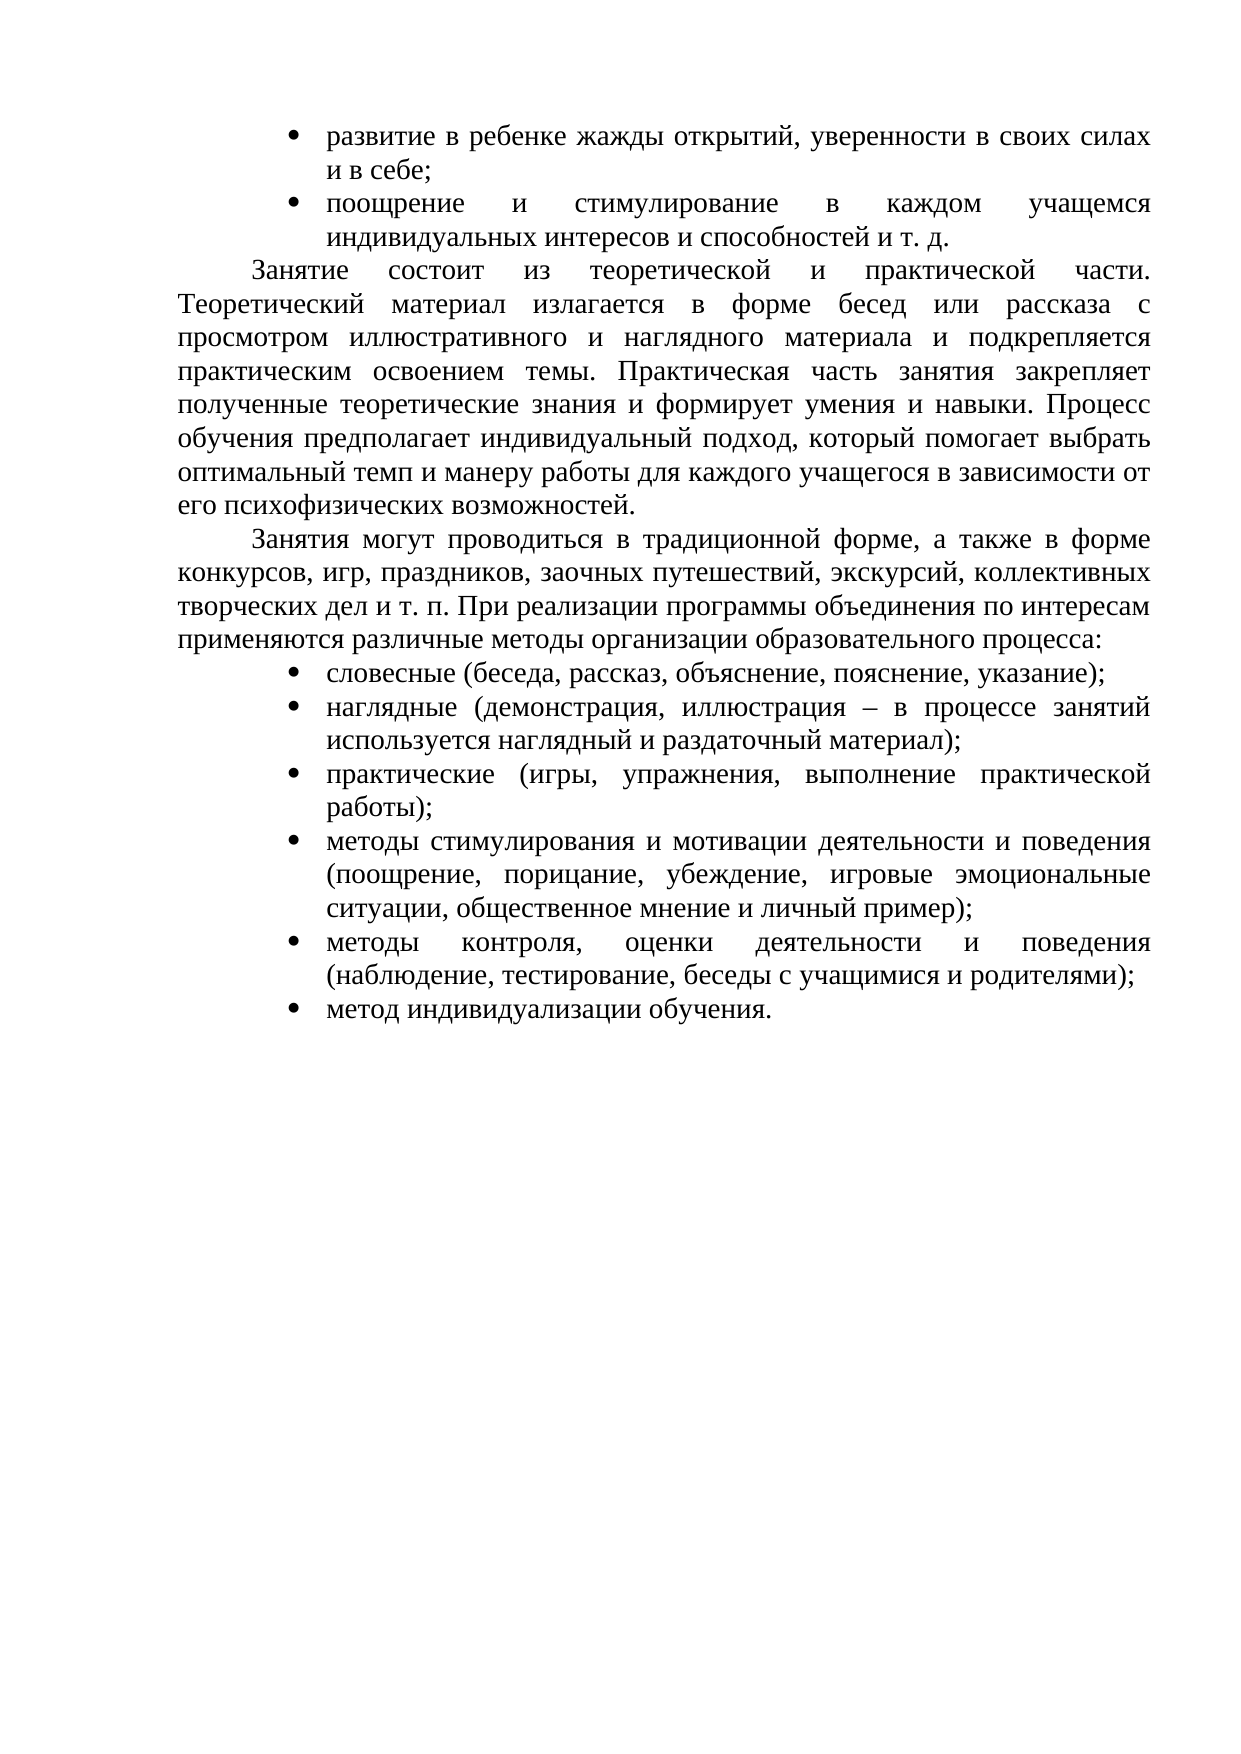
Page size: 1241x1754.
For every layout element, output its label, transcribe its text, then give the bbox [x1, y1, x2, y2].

list методы контроля, оценки деятельности и поведения (наблюдение, тестирование, беседы с учащимися и родителями); [288, 924, 1152, 991]
list развитие в ребенке жажды открытий, уверенности в своих силах и в себе; [288, 118, 1152, 185]
list методы стимулирования и мотивации деятельности и поведения (поощрение, порицание, убеждение, игровые эмоциональные ситуации, общественное мнение и личный пример); [288, 823, 1152, 924]
list поощрение и стимулирование в каждом учащемся индивидуальных интересов и способностей и т. д. [288, 185, 1152, 252]
text Занятие состоит из теоретической и практической части. Теоретический материал излагается в форме бесед или рассказа с просмотром иллюстративного и наглядного материала и подкрепляется практическим освоением темы. Практическая часть занятия закрепляет полученные теоретические знания и формирует умения и навыки. Процесс обучения предполагает индивидуальный подход, который помогает выбрать оптимальный темп и манеру работы для каждого учащегося в зависимости от его психофизических возможностей. [177, 252, 1152, 521]
text Занятия могут проводиться в традиционной форме, а также в форме конкурсов, игр, праздников, заочных путешествий, экскурсий, коллективных творческих дел и т. п. При реализации программы объединения по интересам применяются различные методы организации образовательного процесса: [177, 521, 1152, 655]
list метод индивидуализации обучения. [288, 991, 1152, 1024]
list практические (игры, упражнения, выполнение практической работы); [288, 756, 1152, 823]
list словесные (беседа, рассказ, объяснение, пояснение, указание); [288, 655, 1152, 689]
list наглядные (демонстрация, иллюстрация – в процессе занятий используется наглядный и раздаточный материал); [288, 689, 1152, 756]
